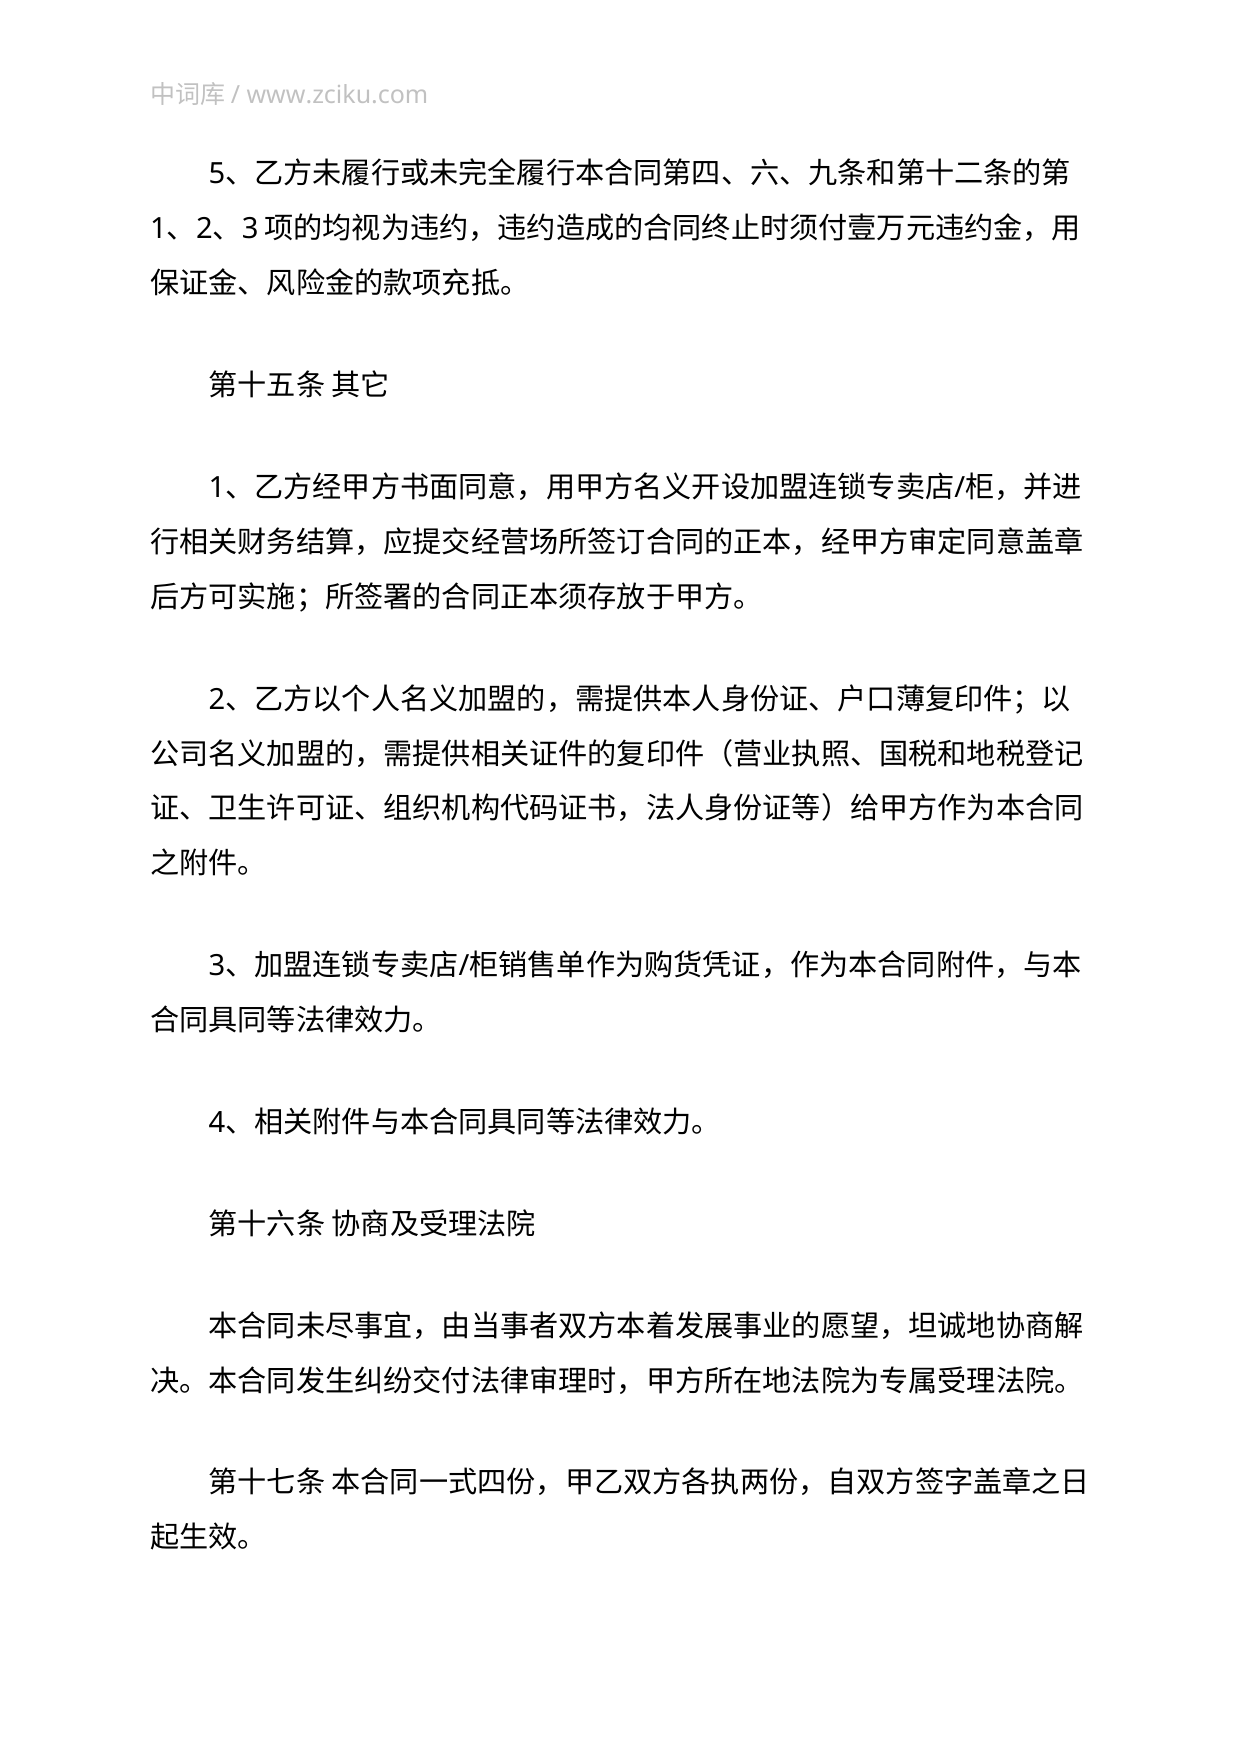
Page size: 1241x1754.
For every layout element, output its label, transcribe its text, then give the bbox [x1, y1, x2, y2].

text 1、乙方经甲方书面同意，用甲方名义开设加盟连锁专卖店/柜，并进行相关财务结算，应提交经营场所签订合同的正本，经甲方审定同意盖章后方可实施；所签署的合同正本须存放于甲方。 [150, 463, 1090, 616]
text 3、加盟连锁专卖店/柜销售单作为购货凭证，作为本合同附件，与本合同具同等法律效力。 [150, 942, 1090, 1039]
text 第十五条 其它 [150, 362, 1090, 404]
text 第十七条 本合同一式四份，甲乙双方各执两份，自双方签字盖章之日起生效。 [150, 1459, 1090, 1556]
text 2、乙方以个人名义加盟的，需提供本人身份证、户口薄复印件；以公司名义加盟的，需提供相关证件的复印件（营业执照、国税和地税登记证、卫生许可证、组织机构代码证书，法人身份证等）给甲方作为本合同之附件。 [150, 675, 1090, 882]
text 4、相关附件与本合同具同等法律效力。 [150, 1098, 1090, 1141]
text 本合同未尽事宜，由当事者双方本着发展事业的愿望，坦诚地协商解决。本合同发生纠纷交付法律审理时，甲方所在地法院为专属受理法院。 [150, 1302, 1090, 1399]
text 第十六条 协商及受理法院 [150, 1201, 1090, 1243]
text 5、乙方未履行或未完全履行本合同第四、六、九条和第十二条的第1、2、3项的均视为违约，违约造成的合同终止时须付壹万元违约金，用保证金、风险金的款项充抵。 [150, 150, 1090, 302]
